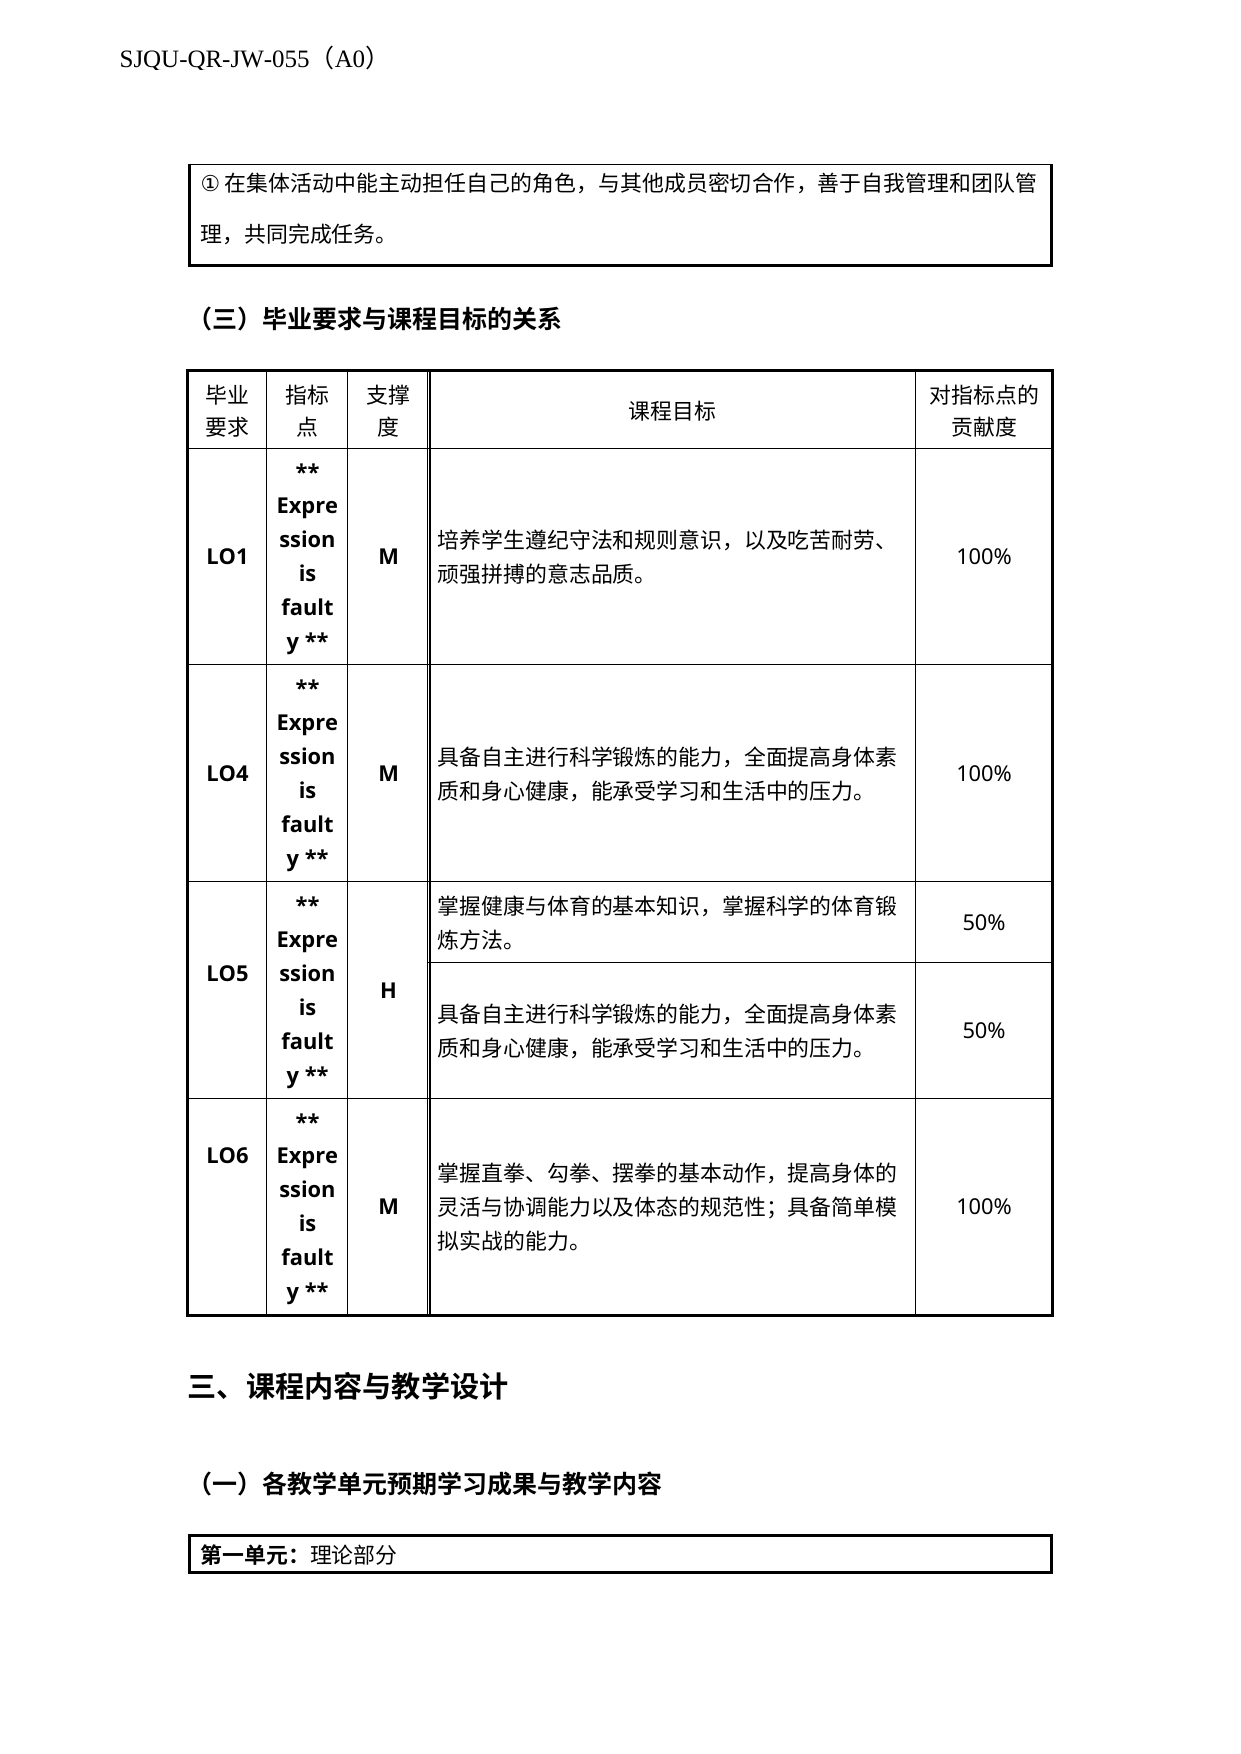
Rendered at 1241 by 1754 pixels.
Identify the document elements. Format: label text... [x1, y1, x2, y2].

text （三）毕业要求与课程目标的关系 [187, 284, 1053, 352]
table_cell 掌握健康与体育的基本知识，掌握科学的体育锻炼方法。 [431, 882, 915, 962]
table_cell 具备自主进行科学锻炼的能力，全面提高身体素质和身心健康，能承受学习和生活中的压力。 [431, 963, 915, 1097]
table_cell ② [267, 449, 347, 664]
table_cell H [348, 882, 427, 1097]
table_header 课程目标 [431, 372, 915, 447]
table_cell ① [267, 665, 347, 881]
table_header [191, 1537, 1050, 1571]
table_cell M [348, 1099, 427, 1314]
table_cell ① [267, 1099, 347, 1314]
text 三、课程内容与教学设计 [187, 1351, 1053, 1419]
table_cell ① [267, 882, 347, 1097]
table_cell 100% [916, 449, 1051, 664]
table_cell 100% [916, 1099, 1051, 1314]
table_header 指标点 [267, 372, 347, 447]
table_cell LO4 [189, 665, 266, 881]
table_cell LO6 [189, 1099, 266, 1314]
table_cell 具备自主进行科学锻炼的能力，全面提高身体素质和身心健康，能承受学习和生活中的压力。 [431, 665, 915, 881]
table_cell 100% [916, 665, 1051, 881]
table_cell LO1 [189, 449, 266, 664]
table_cell 培养学生遵纪守法和规则意识，以及吃苦耐劳、顽强拼搏的意志品质。 [431, 449, 915, 664]
table_cell 50% [916, 882, 1051, 962]
table_cell LO5 [189, 882, 266, 1097]
table_header 毕业要求 [189, 372, 266, 447]
table_cell M [348, 665, 427, 881]
table_header 支撑度 [348, 372, 427, 447]
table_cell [191, 165, 1050, 264]
table_cell 50% [916, 963, 1051, 1097]
text （一）各教学单元预期学习成果与教学内容 [187, 1449, 1053, 1517]
table_header 对指标点的贡献度 [916, 372, 1051, 447]
table_cell M [348, 449, 427, 664]
table_cell 掌握直拳、勾拳、摆拳的基本动作，提高身体的灵活与协调能力以及体态的规范性；具备简单模拟实战的能力。 [431, 1099, 915, 1314]
